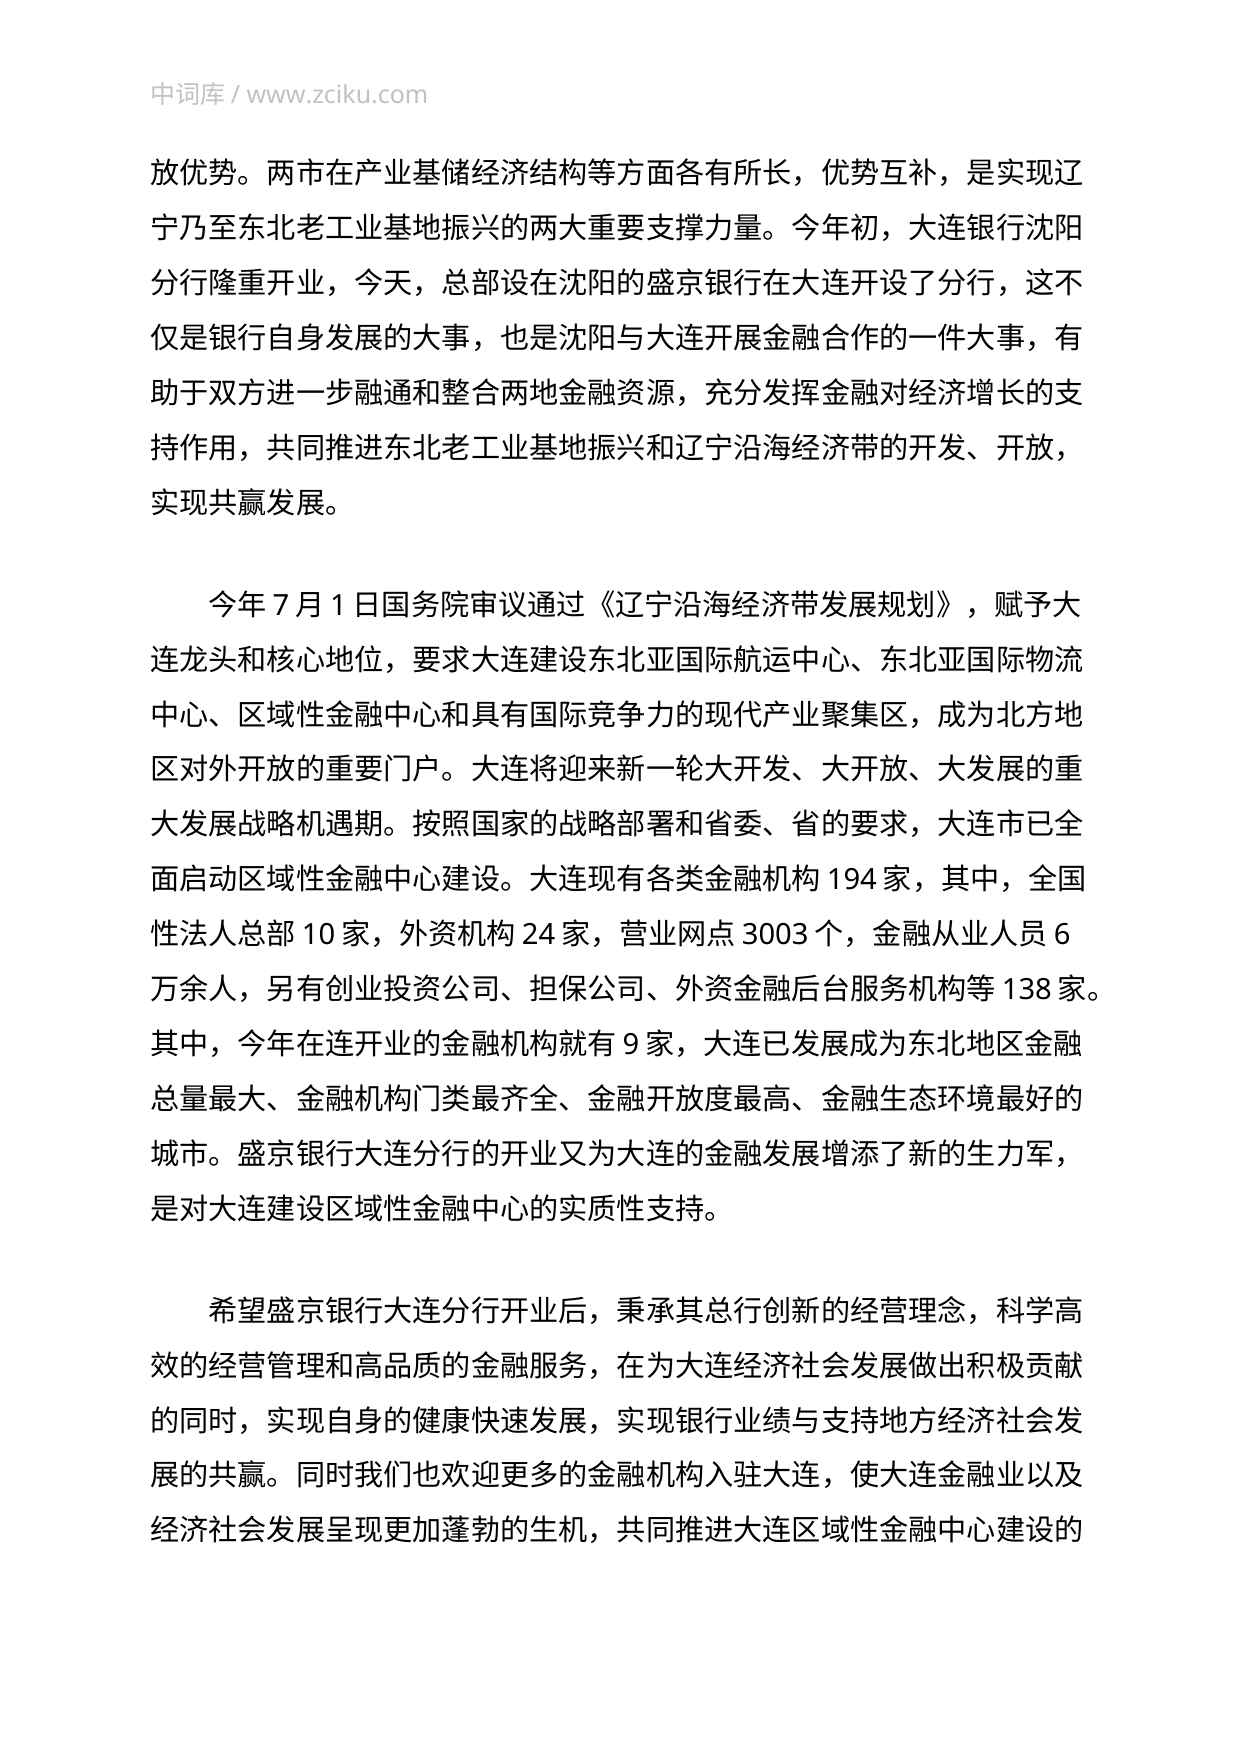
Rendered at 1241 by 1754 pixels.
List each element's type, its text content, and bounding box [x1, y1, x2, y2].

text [150, 1287, 1090, 1549]
text 今年7月1日国务院审议通过《辽宁沿海经济带发展规划》，赋予大连龙头和核心地位，要求大连建设东北亚国际航运中心、东北亚国际物流中心、区域性金融中心和具有国际竞争力的现代产业聚集区，成为北方地区对外开放的重要门户。大连将迎来新一轮大开发、大开放、大发展的重大发展战略机遇期。按照国家的战略部署和省委、省的要求，大连市已全面启动区域性金融中心建设。大连现有各类金融机构194家，其中，全国性法人总部10家，外资机构24家，营业网点3003个，金融从业人员6万余人，另有创业投资公司、担保公司、外资金融后台服务机构等138家。其中，今年在连开业的金融机构就有9家，大连已发展成为东北地区金融总量最大、金融机构门类最齐全、金融开放度最高、金融生态环境最好的城市。盛京银行大连分行的开业又为大连的金融发展增添了新的生力军，是对大连建设区域性金融中心的实质性支持。 [150, 581, 1090, 1228]
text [150, 150, 1090, 522]
